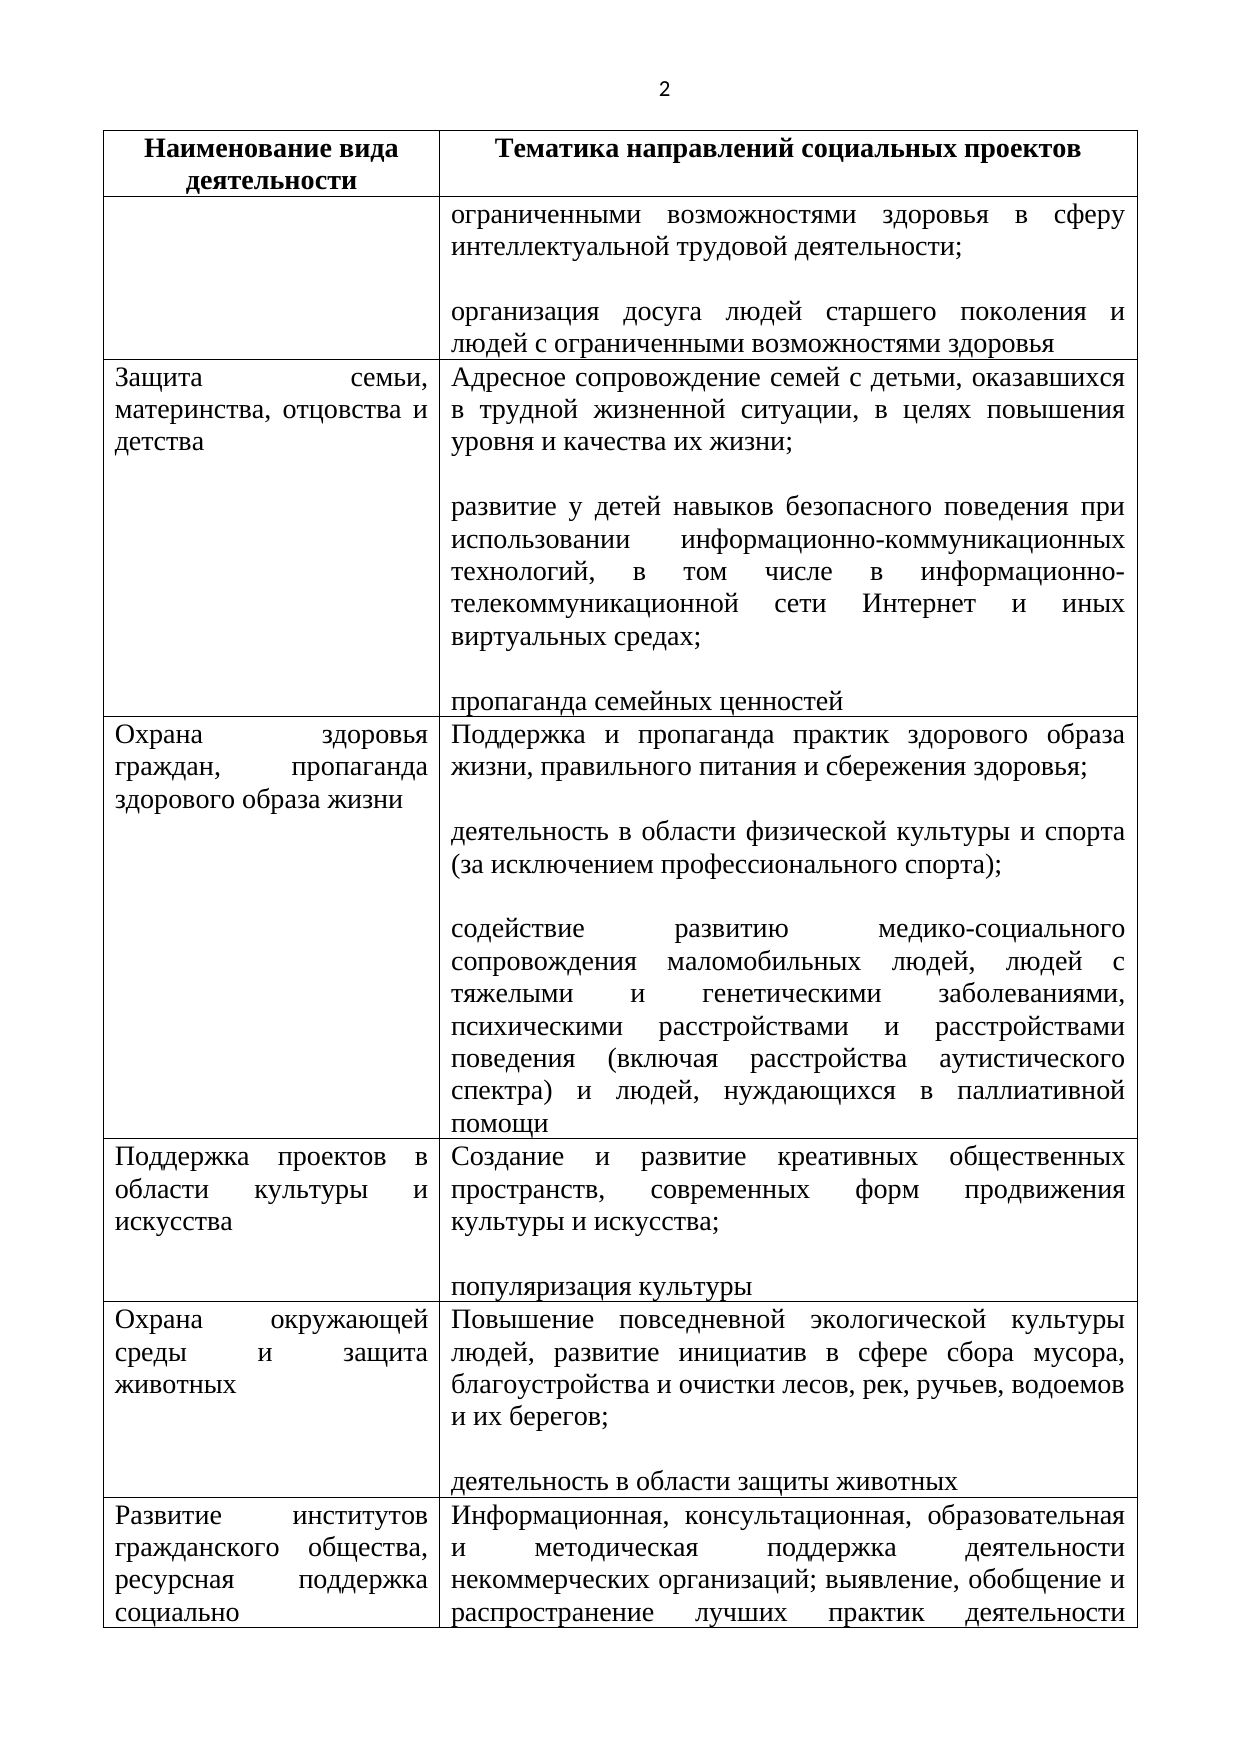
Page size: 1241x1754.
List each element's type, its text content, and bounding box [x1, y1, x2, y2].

table_cell Охрана здоровья граждан, пропаганда здорового образа жизни [104, 717, 439, 1138]
table_header Наименование вида деятельности [104, 131, 439, 196]
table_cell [104, 1498, 439, 1627]
table_cell Поддержка проектов в области культуры и искусства [104, 1139, 439, 1301]
table_header Тематика направлений социальных проектов [440, 131, 1137, 196]
table_cell Поддержка и пропаганда практик здорового образа жизни, правильного питания и сбережения здоровья; деятельность в области физической культуры и спорта (за исключением профессионального спорта); содействие развитию медико-социального сопровождения маломобильных людей, людей с тяжелыми и генетическими заболеваниями, психическими расстройствами и расстройствами поведения (включая расстройства аутистического спектра) и людей, нуждающихся в паллиативной помощи [440, 717, 1137, 1138]
table_cell Создание и развитие креативных общественных пространств, современных форм продвижения культуры и искусства; популяризация культуры [440, 1139, 1137, 1301]
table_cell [104, 197, 439, 359]
table_cell Охрана окружающей среды и защита животных [104, 1302, 439, 1497]
table_cell Повышение повседневной экологической культуры людей, развитие инициатив в сфере сбора мусора, благоустройства и очистки лесов, рек, ручьев, водоемов и их берегов; деятельность в области защиты животных [440, 1302, 1137, 1497]
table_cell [440, 1498, 1137, 1627]
table_cell Адресное сопровождение семей с детьми, оказавшихся в трудной жизненной ситуации, в целях повышения уровня и качества их жизни; развитие у детей навыков безопасного поведения при использовании информационно-коммуникационных технологий, в том числе в информационно-телекоммуникационной сети Интернет и иных виртуальных средах; пропаганда семейных ценностей [440, 360, 1137, 716]
table_cell Защита семьи, материнства, отцовства и детства [104, 360, 439, 716]
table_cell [440, 197, 1137, 359]
